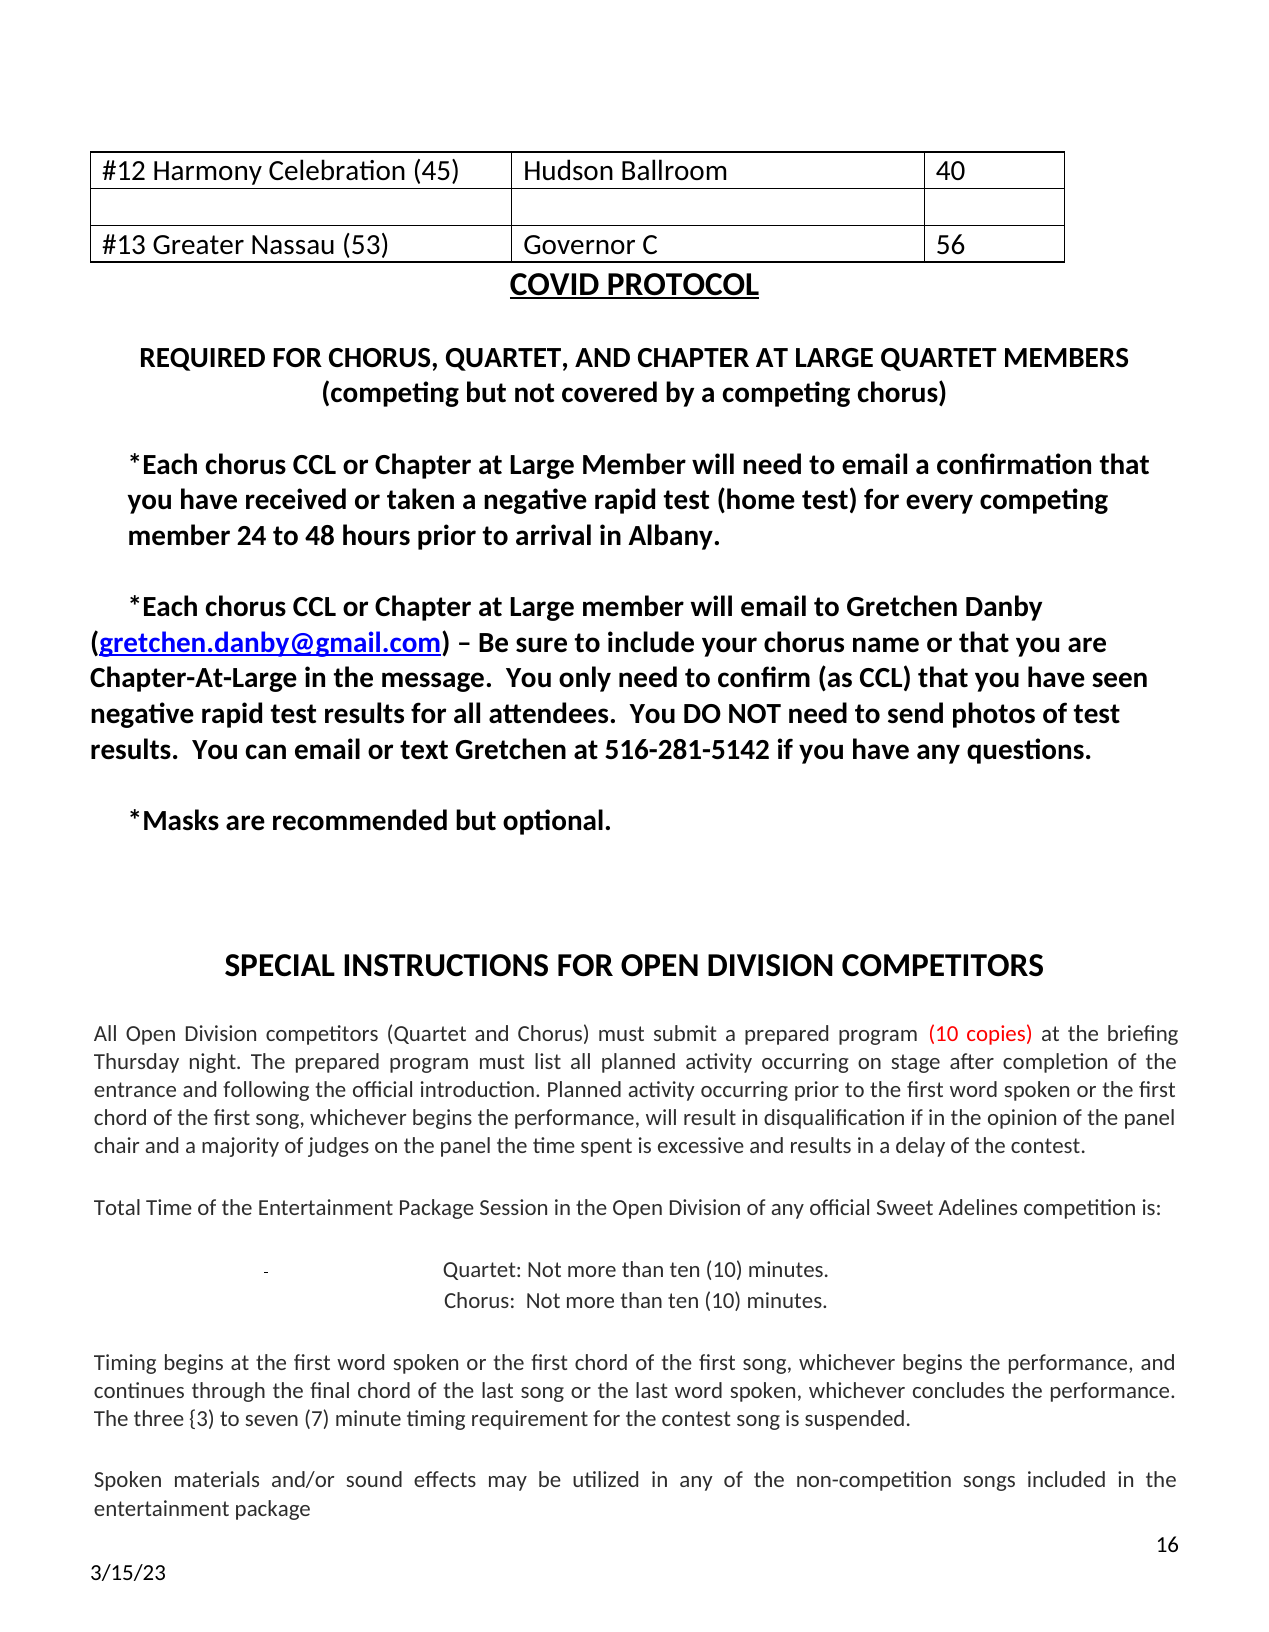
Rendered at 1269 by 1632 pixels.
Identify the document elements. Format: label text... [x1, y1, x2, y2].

subtitle *Each chorus CCL or Chapter at Large Member will need to email a confirmation that you have received or taken a negative rapid test (home test) for every competing member 24 to 48 hours prior to arrival in Albany. [127, 446, 1179, 553]
text Timing begins at the first word spoken or the first chord of the first song, whichever begins the performance, and continues through the final chord of the last song or the last word spoken, whichever concludes the performance. The three {3) to seven (7) minute timing requirement for the contest song is suspended. [94, 1348, 1179, 1432]
subtitle *Masks are recommended but optional. [90, 802, 1179, 838]
text Total Time of the Entertainment Package Session in the Open Division of any official Sweet Adelines competition is: [94, 1193, 1179, 1221]
table_cell Governor C [512, 226, 924, 261]
text Quartet: Not more than ten (10) minutes. [94, 1255, 1179, 1283]
table_cell [91, 189, 511, 225]
text Chorus: Not more than ten (10) minutes. [94, 1286, 1179, 1314]
subtitle REQUIRED FOR CHORUS, QUARTET, AND CHAPTER AT LARGE QUARTET MEMBERS (competing but not covered by a competing chorus) [90, 339, 1179, 410]
text Spoken materials and/or sound effects may be utilized in any of the non-competition songs included in the entertainment package [94, 1466, 1179, 1522]
table_cell [512, 189, 924, 225]
subtitle COVID PROTOCOL [90, 262, 1179, 303]
subtitle SPECIAL INSTRUCTIONS FOR OPEN DIVISION COMPETITORS [90, 944, 1179, 985]
table_cell #13 Greater Nassau (53) [91, 226, 511, 261]
table_cell [925, 189, 1064, 225]
table_cell 56 [925, 226, 1064, 261]
table_cell #12 Harmony Celebration (45) [91, 153, 511, 188]
table_cell Hudson Ballroom [512, 153, 924, 188]
text All Open Division competitors (Quartet and Chorus) must submit a prepared program (10 copies) at the briefing Thursday night. The prepared program must list all planned activity occurring on stage after completion of the entrance and following the official introduction. Planned activity occurring prior to the first word spoken or the first chord of the first song, whichever begins the performance, will result in disqualification if in the opinion of the panel chair and a majority of judges on the panel the time spent is excessive and results in a delay of the contest. [94, 1019, 1179, 1159]
table_cell 40 [925, 153, 1064, 188]
subtitle *Each chorus CCL or Chapter at Large member will email to Gretchen Danby (gretchen.danby@gmail.com) – Be sure to include your chorus name or that you are Chapter-At-Large in the message. You only need to confirm (as CCL) that you have seen negative rapid test results for all attendees. You DO NOT need to send photos of test results. You can email or text Gretchen at 516-281-5142 if you have any questions. [90, 588, 1179, 766]
